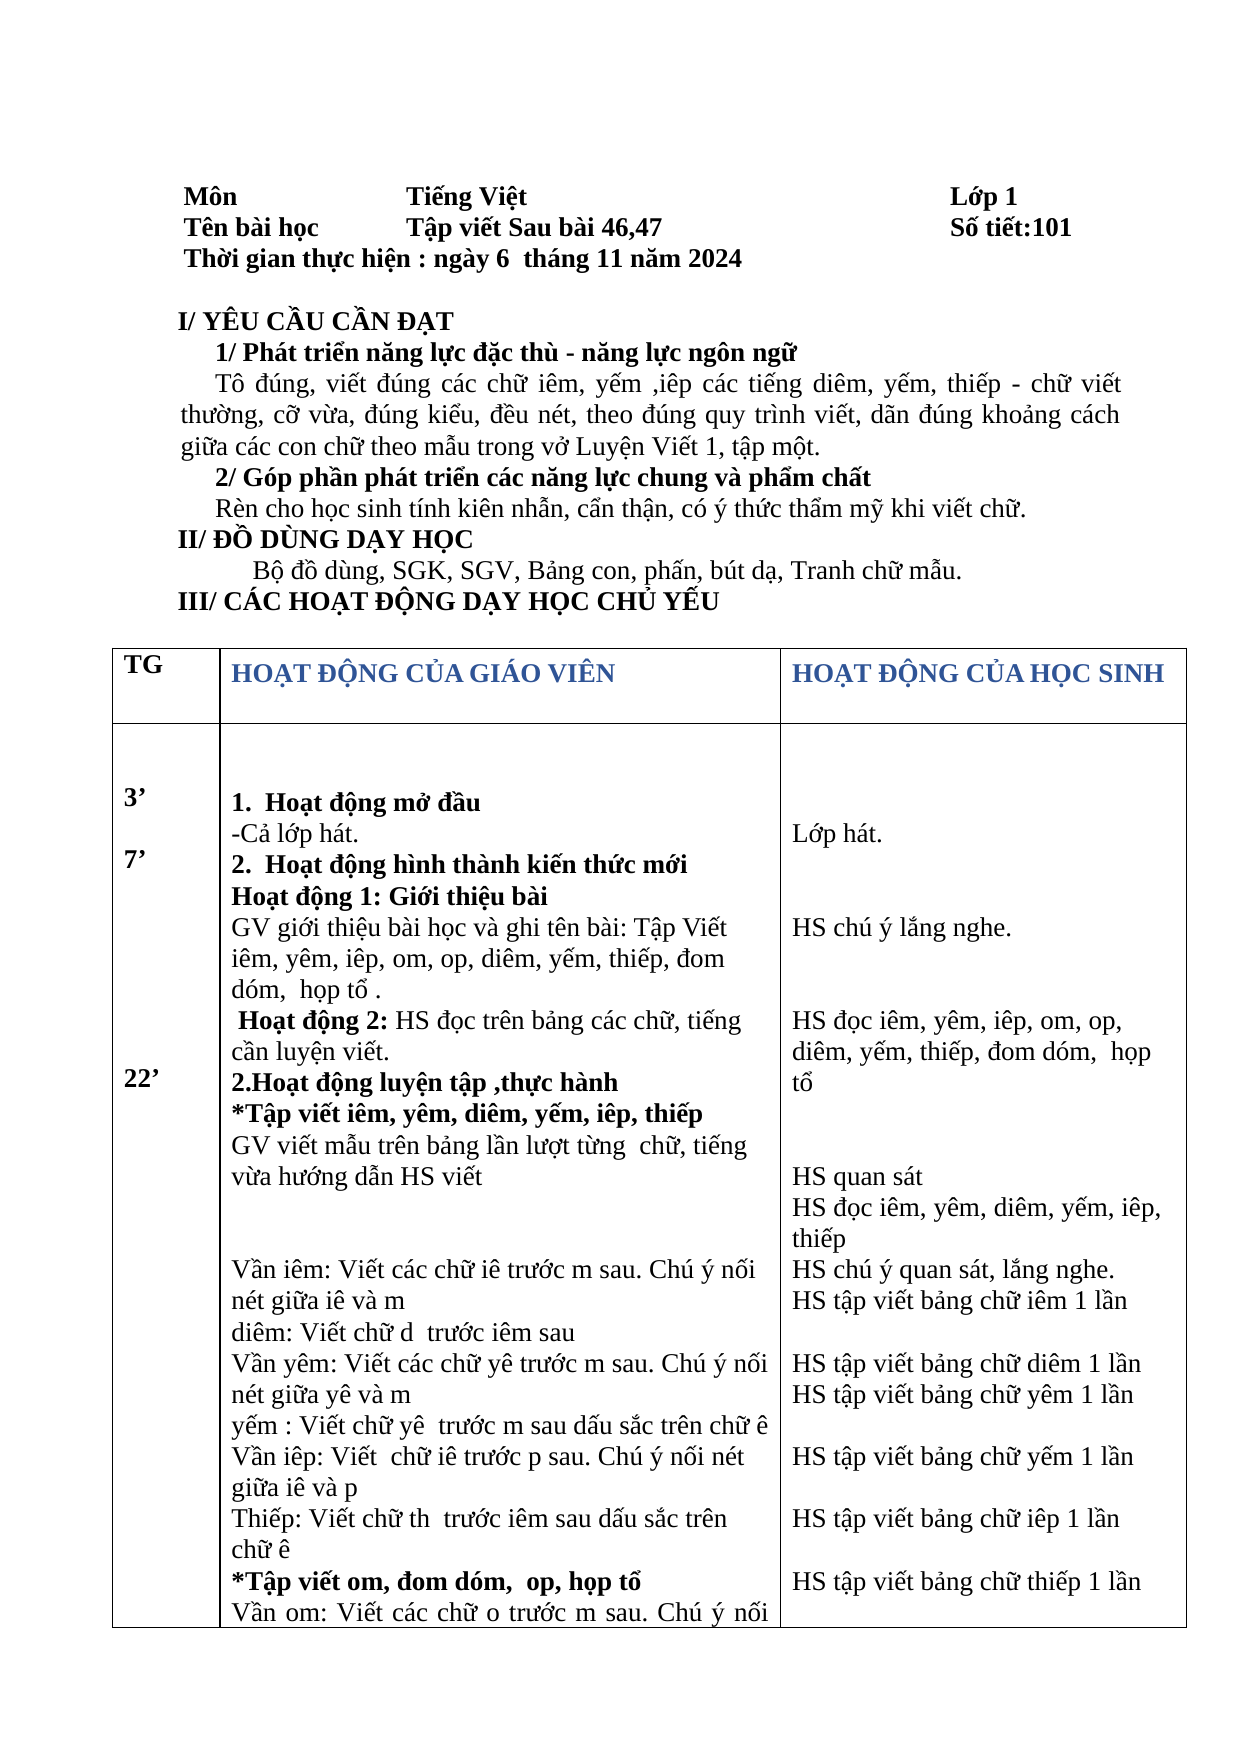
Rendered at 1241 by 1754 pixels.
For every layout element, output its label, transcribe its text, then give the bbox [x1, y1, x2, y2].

list III/ CÁC HOẠT ĐỘNG DẠY HỌC CHỦ YẾU [177, 585, 1122, 616]
text 2/ Góp phần phát triển các năng lực chung và phẩm chất [177, 461, 1122, 492]
text I/ YÊU CẦU CẦN ĐẠT [177, 305, 1122, 336]
text Tô đúng, viết đúng các chữ iêm, yếm ,iêp các tiếng diêm, yếm, thiếp - chữ viết thường, cỡ vừa, đúng kiểu, đều nét, theo đúng quy trình viết, dãn đúng khoảng cách giữa các con chữ theo mẫu trong vở Luyện Viết 1, tập một. [180, 367, 1122, 461]
text II/ ĐỒ DÙNG DẠY HỌC [177, 523, 1122, 554]
table_header Môn [172, 180, 394, 211]
table_header HOẠT ĐỘNG CỦA HỌC SINH [781, 649, 1186, 723]
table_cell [221, 724, 780, 1627]
table_header Lớp 1 [939, 180, 1085, 211]
table_cell Tên bài học [172, 211, 394, 242]
text Rèn cho học sinh tính kiên nhẫn, cẩn thận, có ý thức thẩm mỹ khi viết chữ. [180, 492, 1122, 523]
table_cell Thời gian thực hiện : ngày 6 tháng 11 năm 2024 [172, 243, 1085, 274]
table_cell 3’ 7’ 22’ 3’ [113, 724, 219, 1627]
table_header Tiếng Việt [395, 180, 938, 211]
table_cell Số tiết:101 [939, 211, 1085, 242]
table_cell Tập viết Sau bài 46,47 [395, 211, 938, 242]
table_header TG [113, 649, 219, 723]
text 1/ Phát triển năng lực đặc thù - năng lực ngôn ngữ [215, 336, 1122, 367]
table_header HOẠT ĐỘNG CỦA GIÁO VIÊN [221, 649, 780, 723]
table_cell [781, 724, 1186, 1627]
text Bộ đồ dùng, SGK, SGV, Bảng con, phấn, bút dạ, Tranh chữ mẫu. [177, 554, 1122, 585]
